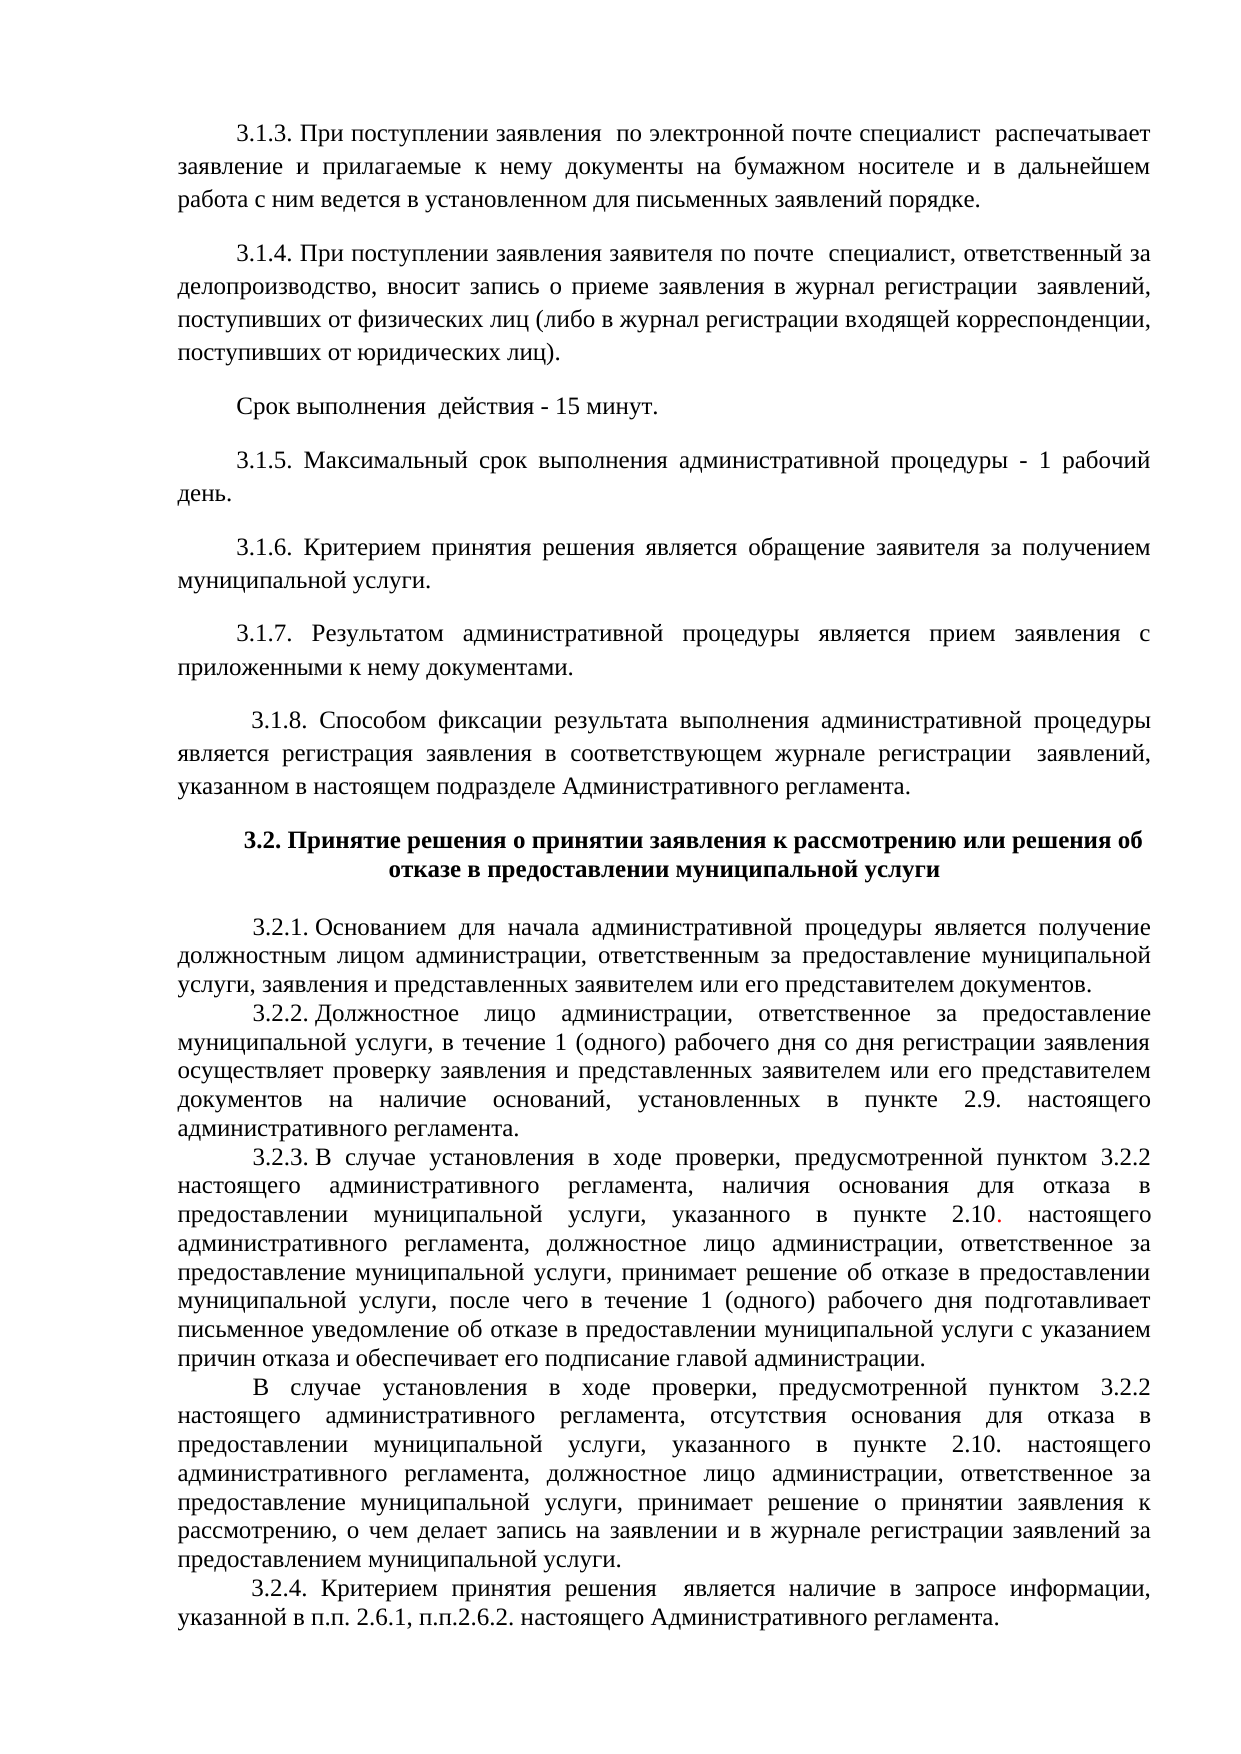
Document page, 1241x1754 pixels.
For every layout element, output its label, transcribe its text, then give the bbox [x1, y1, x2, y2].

text 3.1.3. При поступлении заявления по электронной почте специалист распечатывает заявление и прилагаемые к нему документы на бумажном носителе и в дальнейшем работа с ним ведется в установленном для письменных заявлений порядке. [177, 118, 1152, 213]
text 3.2.4. Критерием принятия решения является наличие в запросе информации, указанной в п.п. 2.6.1, п.п.2.6.2. настоящего Административного регламента. [177, 1573, 1152, 1630]
text 3.2. Принятие решения о принятии заявления к рассмотрению или решения об отказе в предоставлении муниципальной услуги [177, 825, 1152, 883]
text 3.2.1. Основанием для начала административной процедуры является получение должностным лицом администрации, ответственным за предоставление муниципальной услуги, заявления и представленных заявителем или его представителем документов. [177, 912, 1152, 998]
text 3.2.3. В случае установления в ходе проверки, предусмотренной пунктом 3.2.2 настоящего административного регламента, наличия основания для отказа в предоставлении муниципальной услуги, указанного в пункте 2.10. настоящего административного регламента, должностное лицо администрации, ответственное за предоставление муниципальной услуги, принимает решение об отказе в предоставлении муниципальной услуги, после чего в течение 1 (одного) рабочего дня подготавливает письменное уведомление об отказе в предоставлении муниципальной услуги с указанием причин отказа и обеспечивает его подписание главой администрации. [177, 1142, 1152, 1372]
text В случае установления в ходе проверки, предусмотренной пунктом 3.2.2 настоящего административного регламента, отсутствия основания для отказа в предоставлении муниципальной услуги, указанного в пункте 2.10. настоящего административного регламента, должностное лицо администрации, ответственное за предоставление муниципальной услуги, принимает решение о принятии заявления к рассмотрению, о чем делает запись на заявлении и в журнале регистрации заявлений за предоставлением муниципальной услуги. [177, 1372, 1152, 1573]
text 3.1.8. Способом фиксации результата выполнения административной процедуры является регистрация заявления в соответствующем журнале регистрации заявлений, указанном в настоящем подразделе Административного регламента. [177, 705, 1152, 800]
text 3.2.2. Должностное лицо администрации, ответственное за предоставление муниципальной услуги, в течение 1 (одного) рабочего дня со дня регистрации заявления осуществляет проверку заявления и представленных заявителем или его представителем документов на наличие оснований, установленных в пункте 2.9. настоящего административного регламента. [177, 998, 1152, 1142]
text 3.1.5. Максимальный срок выполнения административной процедуры - 1 рабочий день. [177, 445, 1152, 507]
text 3.1.4. При поступлении заявления заявителя по почте специалист, ответственный за делопроизводство, вносит запись о приеме заявления в журнал регистрации заявлений, поступивших от физических лиц (либо в журнал регистрации входящей корреспонденции, поступивших от юридических лиц). [177, 238, 1152, 366]
text 3.1.6. Критерием принятия решения является обращение заявителя за получением муниципальной услуги. [177, 532, 1152, 593]
text Срок выполнения действия - 15 минут. [177, 391, 1152, 420]
text 3.1.7. Результатом административной процедуры является прием заявления с приложенными к нему документами. [177, 618, 1152, 680]
